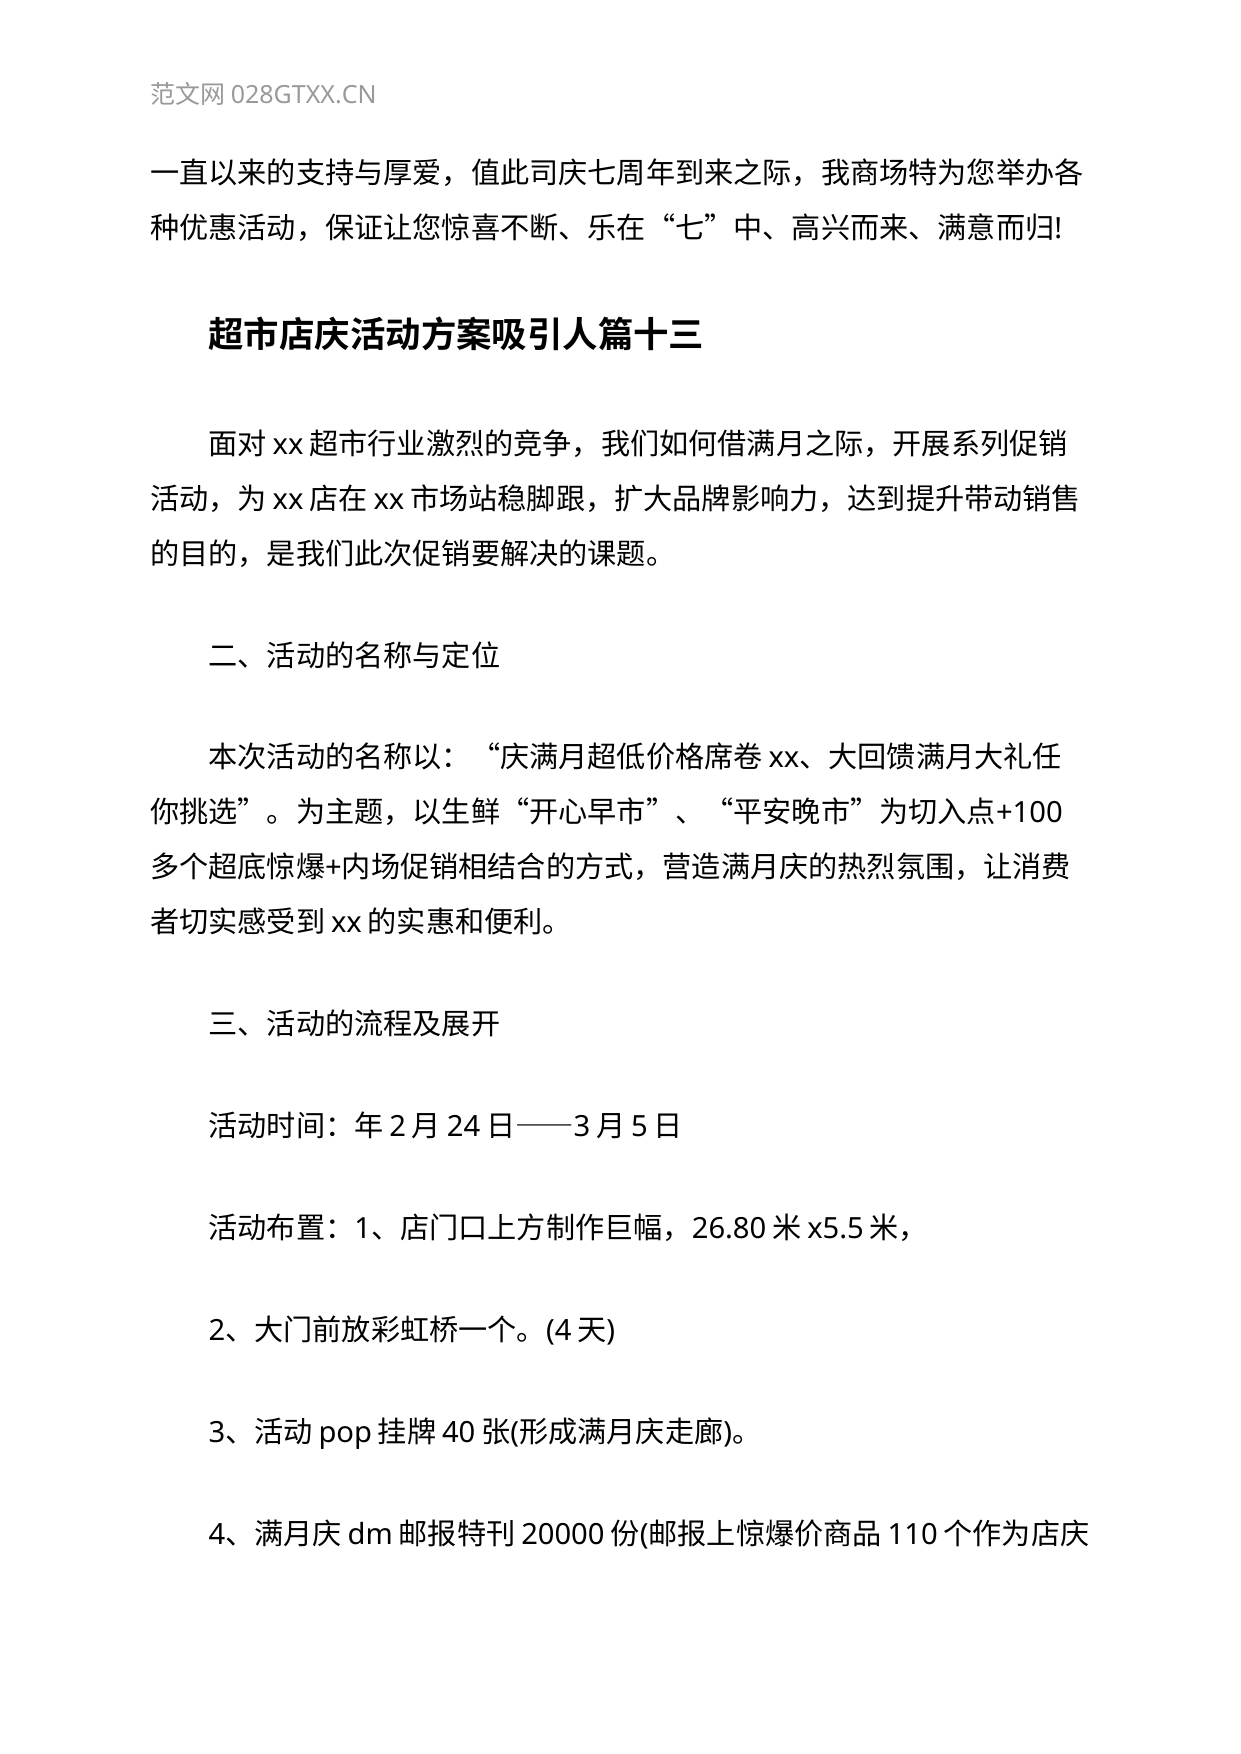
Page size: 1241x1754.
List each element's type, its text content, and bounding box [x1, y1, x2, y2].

text 二、活动的名称与定位 [150, 632, 1090, 674]
text 超市店庆活动方案吸引人篇十三 [150, 307, 1090, 358]
text 2、大门前放彩虹桥一个。(4天) [150, 1307, 1090, 1349]
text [150, 1511, 1090, 1553]
text 3、活动pop挂牌40张(形成满月庆走廊)。 [150, 1408, 1090, 1451]
text 三、活动的流程及展开 [150, 1001, 1090, 1043]
text 本次活动的名称以：“庆满月超低价格席卷xx、大回馈满月大礼任你挑选”。为主题，以生鲜“开心早市”、“平安晚市”为切入点+100多个超底惊爆+内场促销相结合的方式，营造满月庆的热烈氛围，让消费者切实感受到xx的实惠和便利。 [150, 734, 1090, 941]
text 活动时间：年2月24日——3月5日 [150, 1103, 1090, 1145]
text 面对xx超市行业激烈的竞争，我们如何借满月之际，开展系列促销活动，为xx店在xx市场站稳脚跟，扩大品牌影响力，达到提升带动销售的目的，是我们此次促销要解决的课题。 [150, 420, 1090, 573]
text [150, 150, 1090, 247]
text 活动布置：1、店门口上方制作巨幅，26.80米x5.5米， [150, 1204, 1090, 1247]
